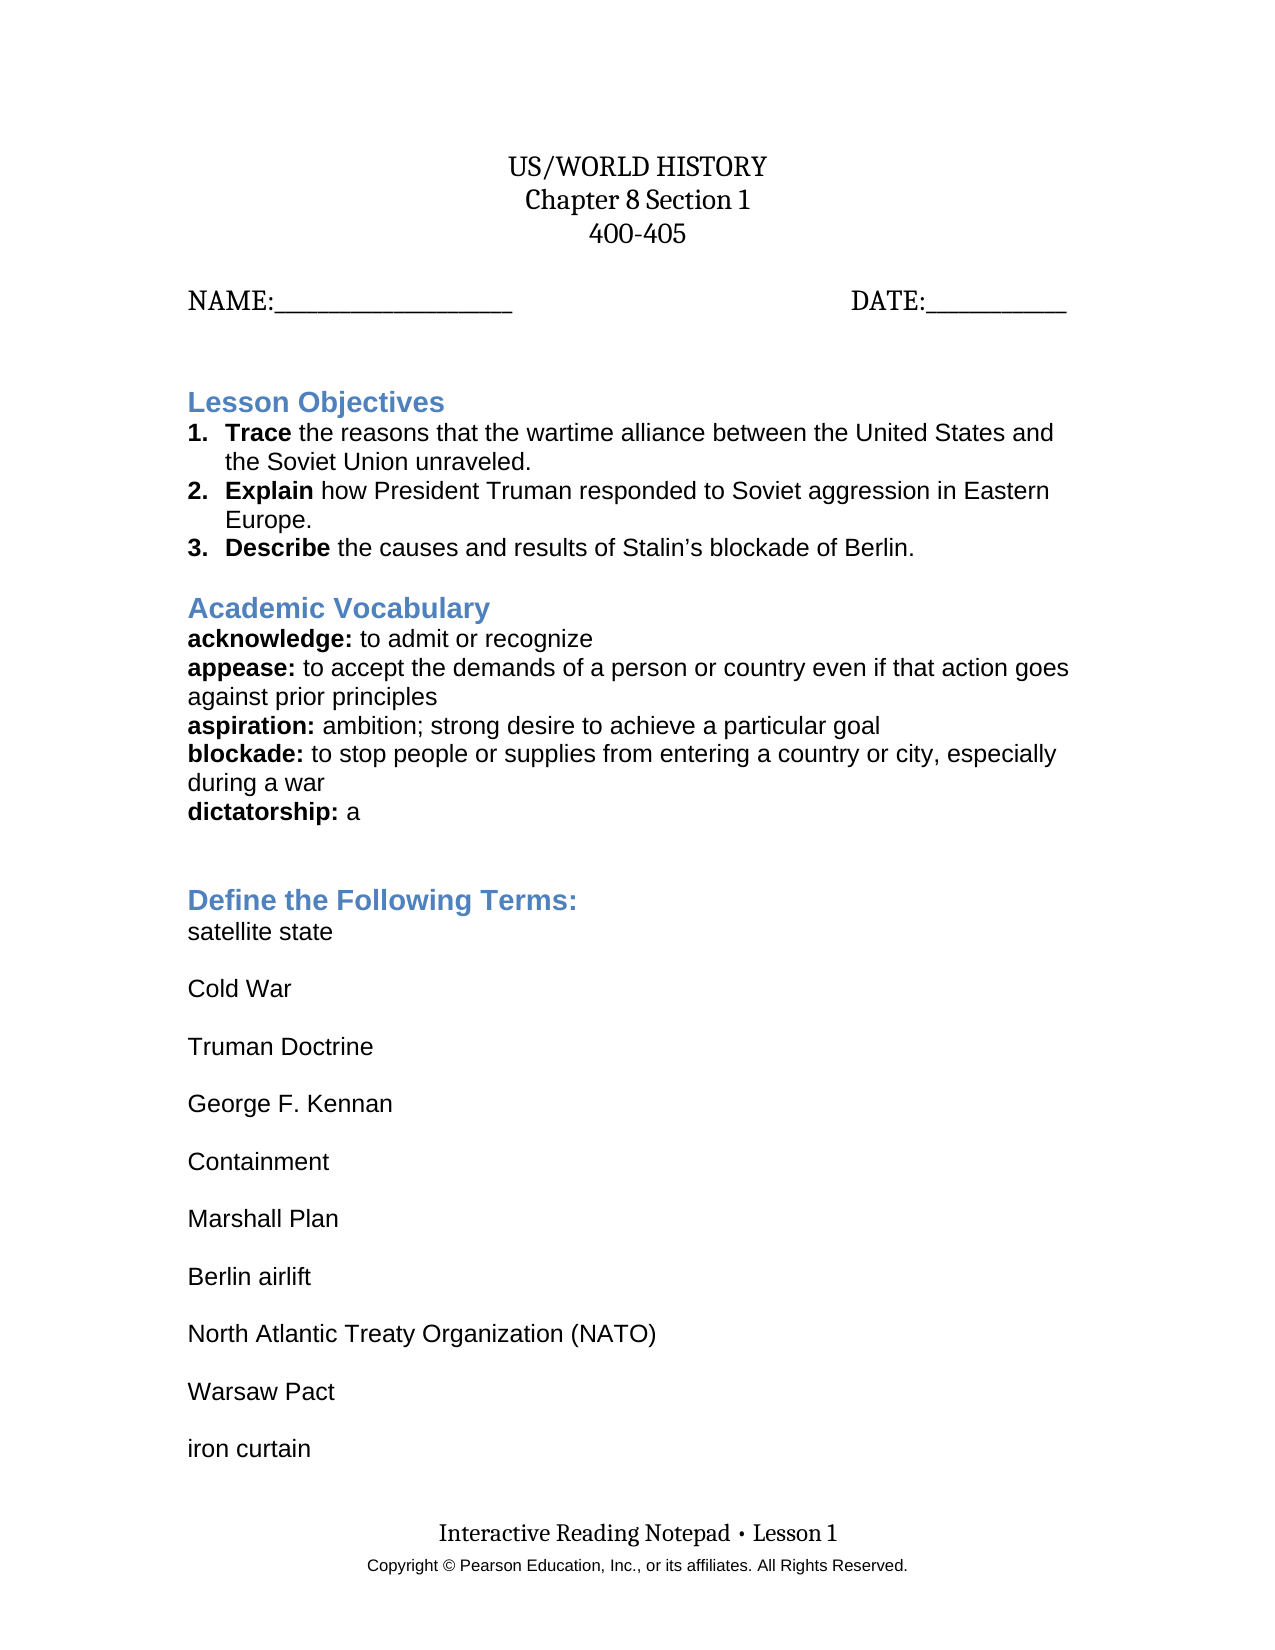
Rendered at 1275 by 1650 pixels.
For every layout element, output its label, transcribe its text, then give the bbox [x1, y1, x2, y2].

text 400-405 [187, 217, 1087, 251]
text George F. Kennan [187, 1089, 1087, 1118]
text Academic Vocabulary [187, 591, 1087, 624]
text Warsaw Pact [187, 1377, 1087, 1405]
text iron curtain [187, 1434, 1087, 1463]
text appease: to accept the demands of a person or country even if that action goes against prior principles [187, 653, 1087, 711]
text Chapter 8 Section 1 [187, 183, 1087, 217]
text acknowledge: to admit or recognize [187, 624, 1087, 653]
text blockade: to stop people or supplies from entering a country or city, especially during a war [187, 739, 1087, 797]
text dictatorship: a [187, 797, 1087, 826]
text US/WORLD HISTORY [187, 150, 1087, 183]
text NAME:______________________ DATE:_____________ [187, 284, 1087, 318]
text aspiration: ambition; strong desire to achieve a particular goal [187, 711, 1087, 739]
text Cold War [187, 974, 1087, 1003]
text satellite state [187, 917, 1087, 945]
text Lesson Objectives [187, 385, 1087, 418]
text 2. Explain how President Truman responded to Soviet aggression in Eastern Europe. [187, 476, 1087, 533]
text Containment [187, 1147, 1087, 1175]
text 1. Trace the reasons that the wartime alliance between the United States and the Soviet Union unraveled. [187, 418, 1087, 476]
text Marshall Plan [187, 1204, 1087, 1233]
text 3. Describe the causes and results of Stalin’s blockade of Berlin. [187, 533, 1087, 562]
text Berlin airlift [187, 1262, 1087, 1290]
text Truman Doctrine [187, 1032, 1087, 1060]
text North Atlantic Treaty Organization (NATO) [187, 1319, 1087, 1348]
text Define the Following Terms: [187, 883, 1087, 917]
